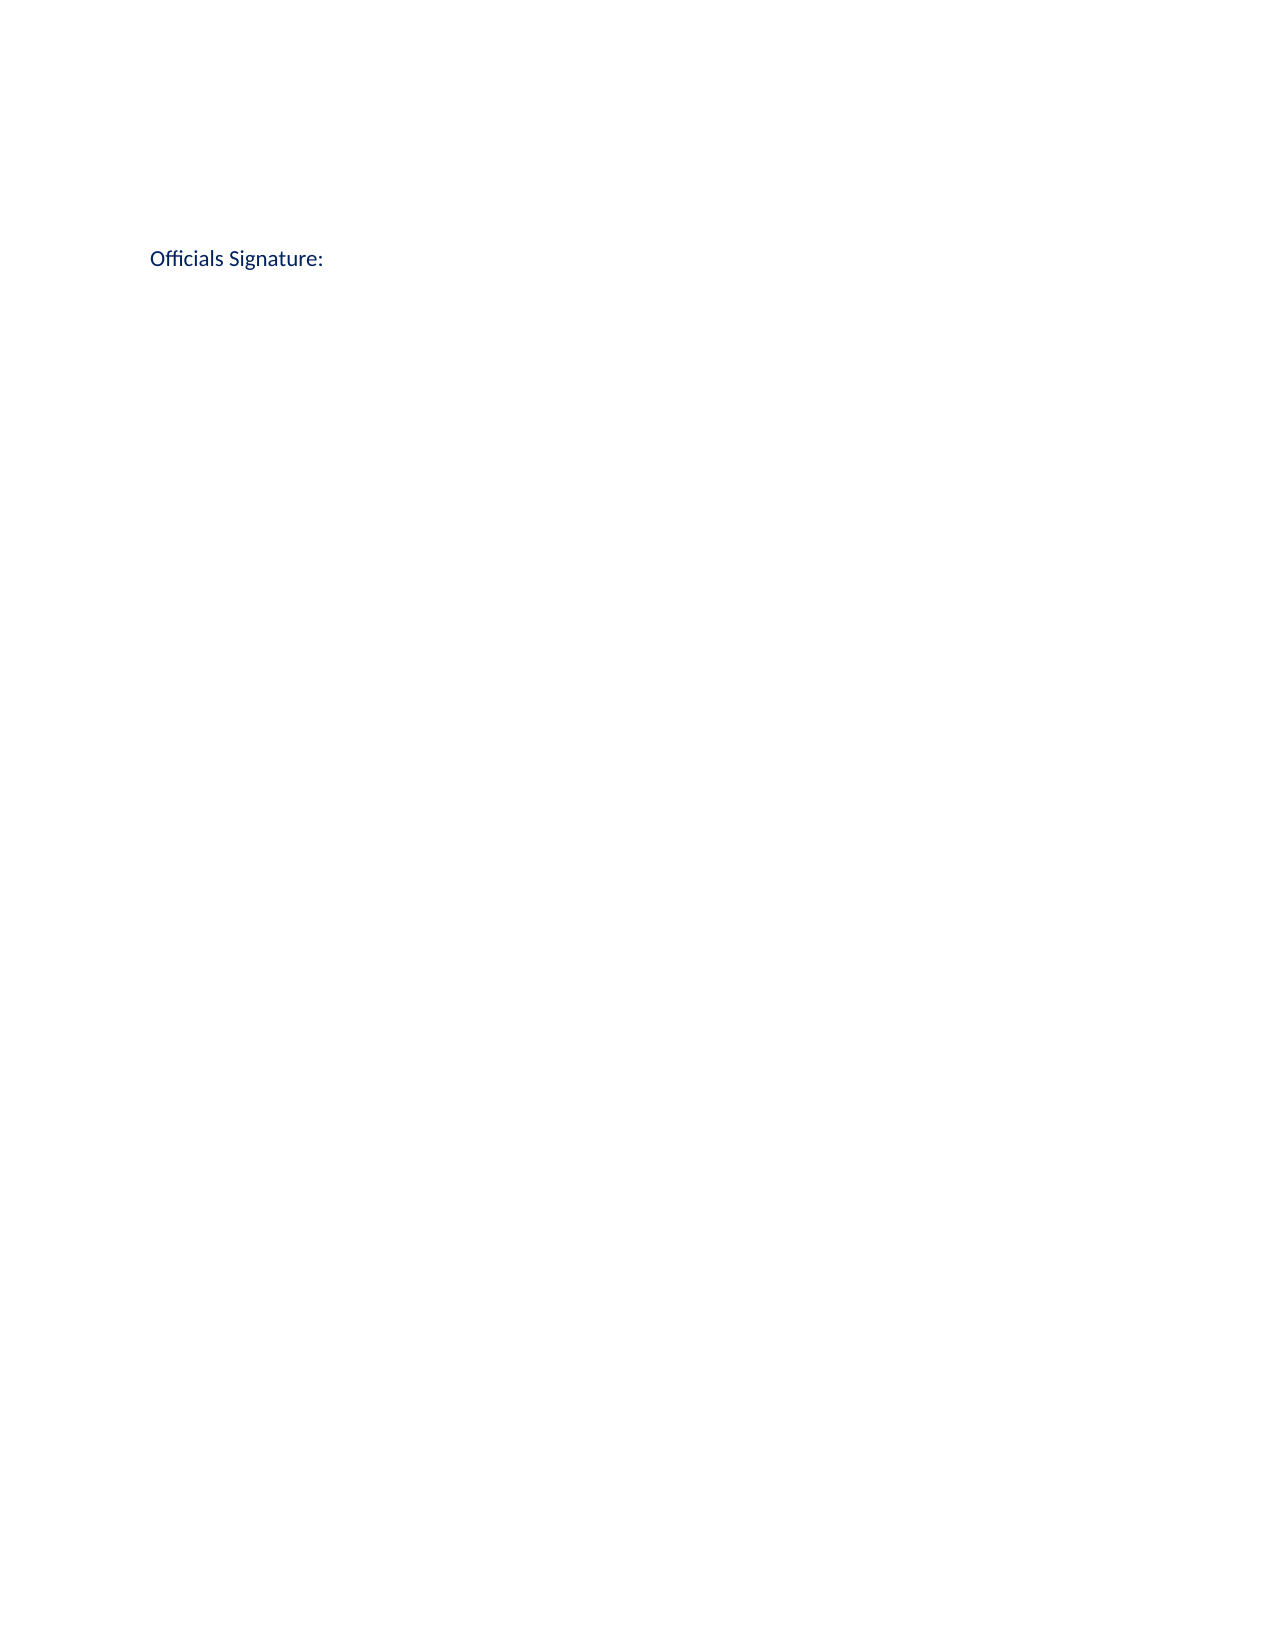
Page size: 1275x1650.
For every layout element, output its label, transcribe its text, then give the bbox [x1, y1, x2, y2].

text Officials Signature: [150, 244, 1125, 272]
